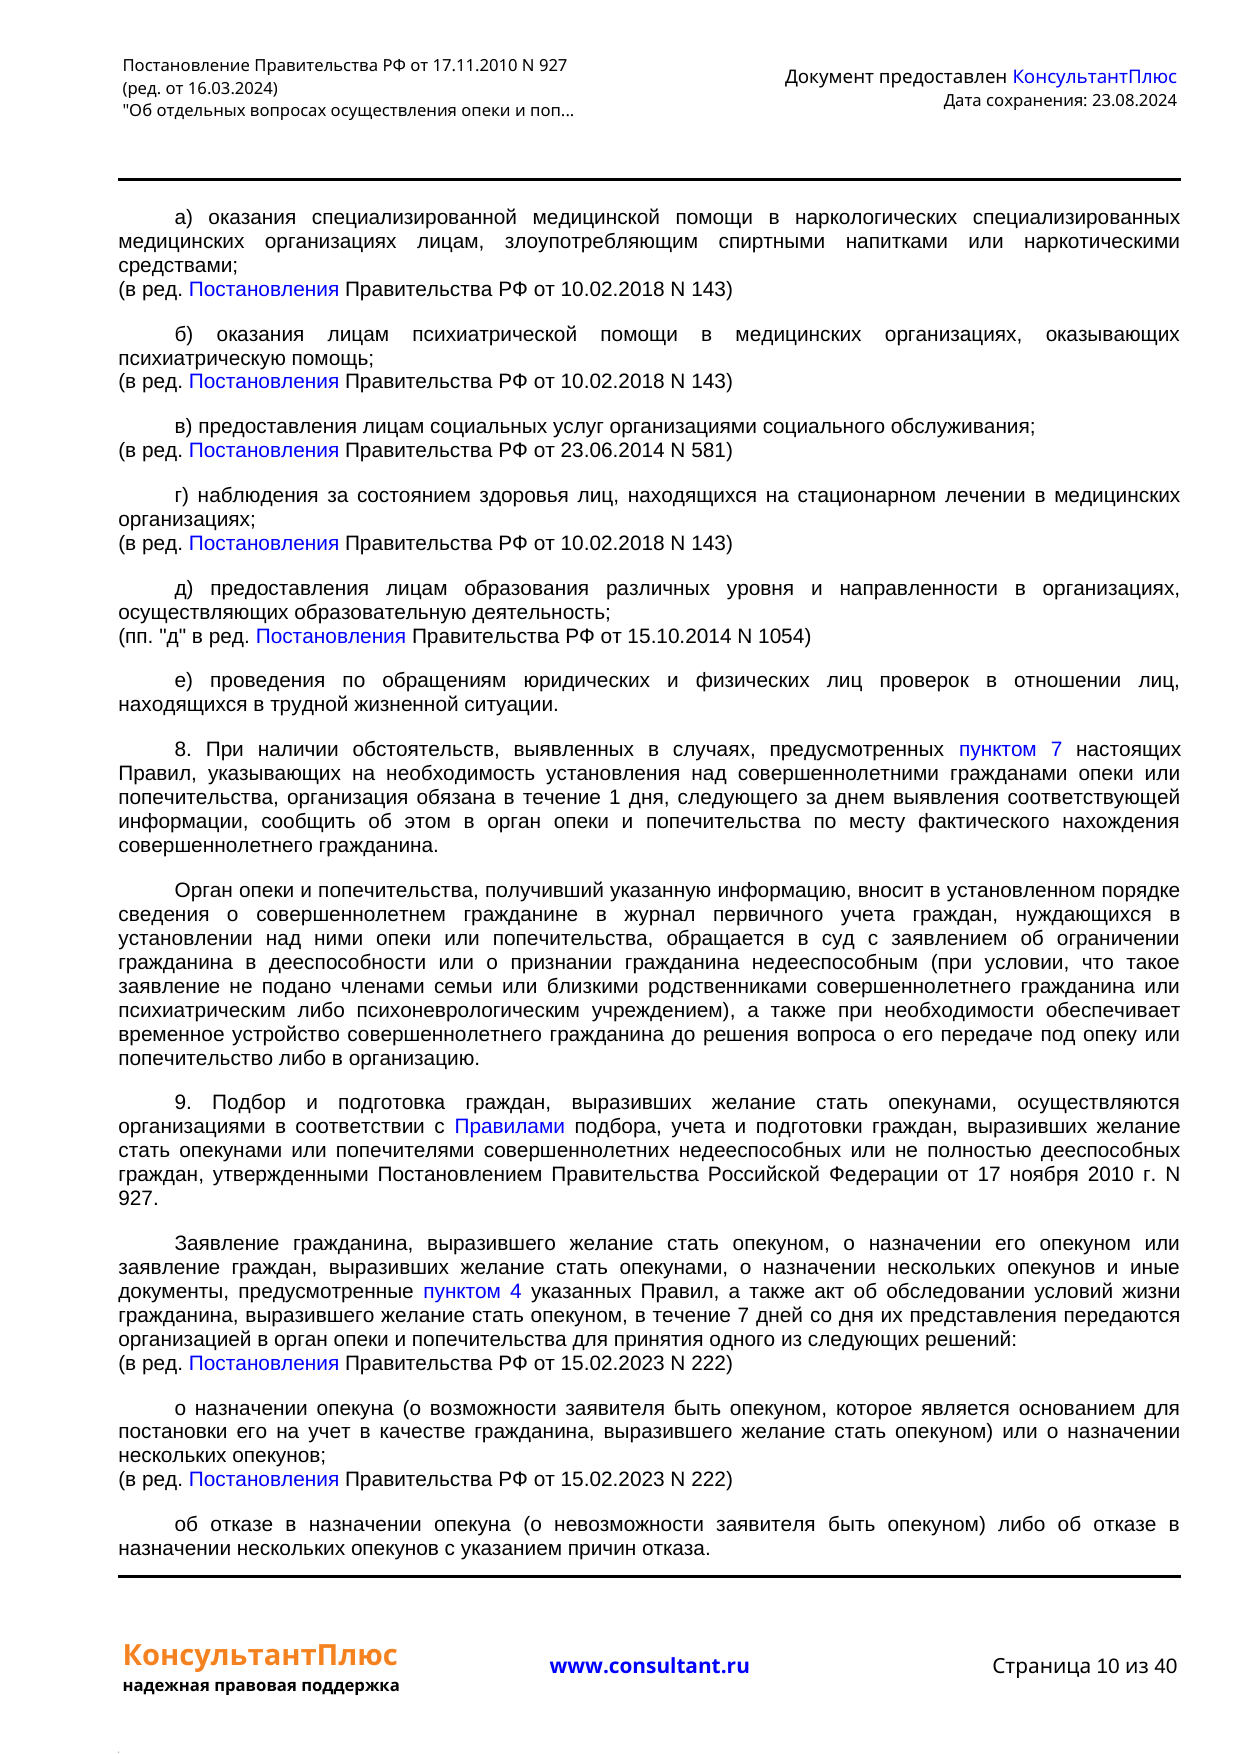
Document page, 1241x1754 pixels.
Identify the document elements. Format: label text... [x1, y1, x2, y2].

text 8. При наличии обстоятельств, выявленных в случаях, предусмотренных пунктом 7 настоящих Правил, указывающих на необходимость установления над совершеннолетними гражданами опеки или попечительства, организация обязана в течение 1 дня, следующего за днем выявления соответствующей информации, сообщить об этом в орган опеки и попечительства по месту фактического нахождения совершеннолетнего гражданина. [118, 737, 1181, 857]
text в) предоставления лицам социальных услуг организациями социального обслуживания; [118, 414, 1181, 438]
text б) оказания лицам психиатрической помощи в медицинских организациях, оказывающих психиатрическую помощь; [118, 321, 1181, 369]
text г) наблюдения за состоянием здоровья лиц, находящихся на стационарном лечении в медицинских организациях; [118, 483, 1181, 531]
text е) проведения по обращениям юридических и физических лиц проверок в отношении лиц, находящихся в трудной жизненной ситуации. [118, 668, 1181, 716]
text (в ред. Постановления Правительства РФ от 23.06.2014 N 581) [118, 438, 1181, 462]
text (в ред. Постановления Правительства РФ от 10.02.2018 N 143) [118, 531, 1181, 555]
text об отказе в назначении опекуна (о невозможности заявителя быть опекуном) либо об отказе в назначении нескольких опекунов с указанием причин отказа. [118, 1512, 1181, 1560]
text (в ред. Постановления Правительства РФ от 10.02.2018 N 143) [118, 369, 1181, 393]
text (в ред. Постановления Правительства РФ от 10.02.2018 N 143) [118, 277, 1181, 301]
text Заявление гражданина, выразившего желание стать опекуном, о назначении его опекуном или заявление граждан, выразивших желание стать опекунами, о назначении нескольких опекунов и иные документы, предусмотренные пунктом 4 указанных Правил, а также акт об обследовании условий жизни гражданина, выразившего желание стать опекуном, в течение 7 дней со дня их представления передаются организацией в орган опеки и попечительства для принятия одного из следующих решений: [118, 1231, 1181, 1351]
text а) оказания специализированной медицинской помощи в наркологических специализированных медицинских организациях лицам, злоупотребляющим спиртными напитками или наркотическими средствами; [118, 205, 1181, 277]
text Орган опеки и попечительства, получивший указанную информацию, вносит в установленном порядке сведения о совершеннолетнем гражданине в журнал первичного учета граждан, нуждающихся в установлении над ними опеки или попечительства, обращается в суд с заявлением об ограничении гражданина в дееспособности или о признании гражданина недееспособным (при условии, что такое заявление не подано членами семьи или близкими родственниками совершеннолетнего гражданина или психиатрическим либо психоневрологическим учреждением), а также при необходимости обеспечивает временное устройство совершеннолетнего гражданина до решения вопроса о его передаче под опеку или попечительство либо в организацию. [118, 878, 1181, 1069]
text (в ред. Постановления Правительства РФ от 15.02.2023 N 222) [118, 1351, 1181, 1374]
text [118, 1467, 1181, 1491]
text (пп. "д" в ред. Постановления Правительства РФ от 15.10.2014 N 1054) [118, 623, 1181, 647]
text о назначении опекуна (о возможности заявителя быть опекуном, которое является основанием для постановки его на учет в качестве гражданина, выразившего желание стать опекуном) или о назначении нескольких опекунов; [118, 1395, 1181, 1467]
text 9. Подбор и подготовка граждан, выразивших желание стать опекунами, осуществляются организациями в соответствии с Правилами подбора, учета и подготовки граждан, выразивших желание стать опекунами или попечителями совершеннолетних недееспособных или не полностью дееспособных граждан, утвержденными Постановлением Правительства Российской Федерации от 17 ноября 2010 г. N 927. [118, 1090, 1181, 1210]
text д) предоставления лицам образования различных уровня и направленности в организациях, осуществляющих образовательную деятельность; [118, 576, 1181, 623]
